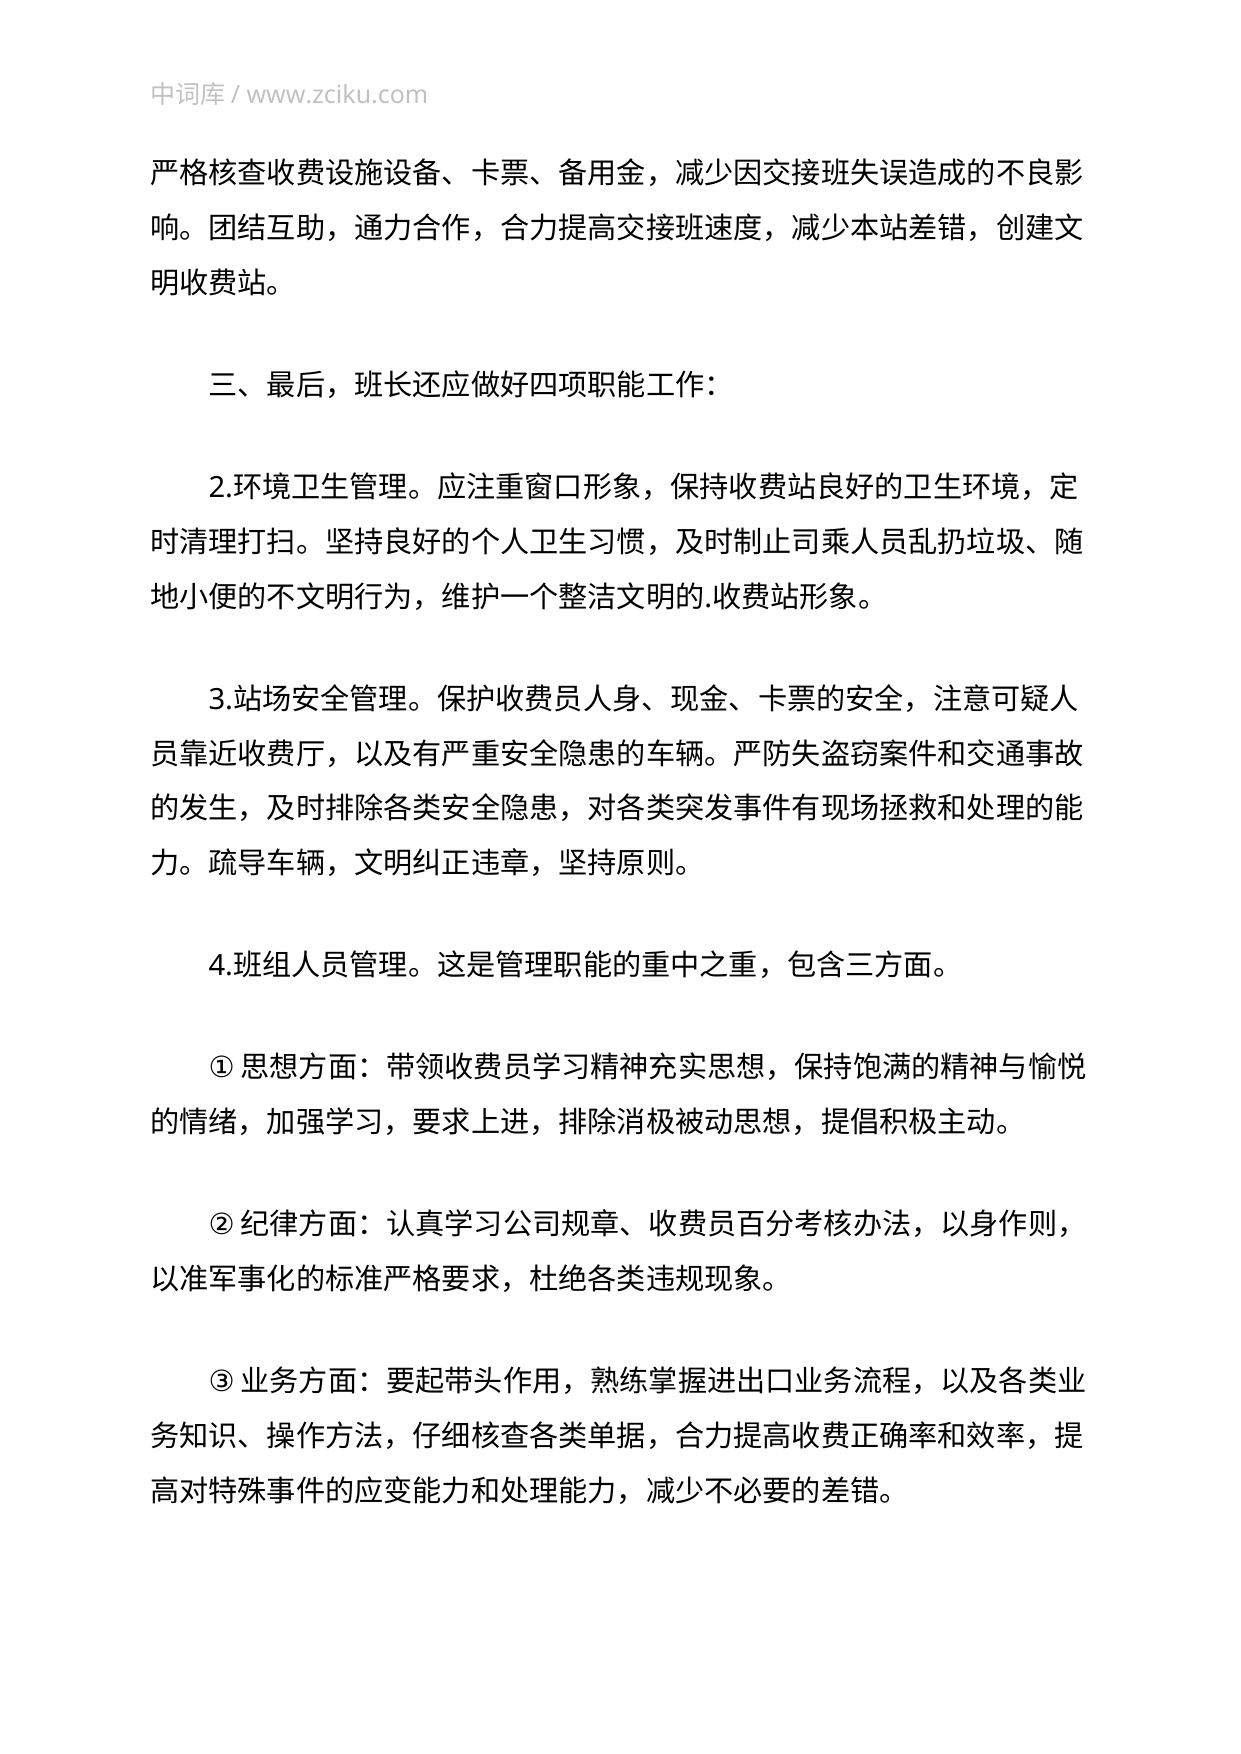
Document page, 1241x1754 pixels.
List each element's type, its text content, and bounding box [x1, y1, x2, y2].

text ②纪律方面：认真学习公司规章、收费员百分考核办法，以身作则，以准军事化的标准严格要求，杜绝各类违规现象。 [150, 1201, 1090, 1298]
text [150, 150, 1090, 302]
text ①思想方面：带领收费员学习精神充实思想，保持饱满的精神与愉悦的情绪，加强学习，要求上进，排除消极被动思想，提倡积极主动。 [150, 1044, 1090, 1141]
text ③业务方面：要起带头作用，熟练掌握进出口业务流程，以及各类业务知识、操作方法，仔细核查各类单据，合力提高收费正确率和效率，提高对特殊事件的应变能力和处理能力，减少不必要的差错。 [150, 1357, 1090, 1509]
text 三、最后，班长还应做好四项职能工作： [150, 362, 1090, 404]
text 3.站场安全管理。保护收费员人身、现金、卡票的安全，注意可疑人员靠近收费厅，以及有严重安全隐患的车辆。严防失盗窃案件和交通事故的发生，及时排除各类安全隐患，对各类突发事件有现场拯救和处理的能力。疏导车辆，文明纠正违章，坚持原则。 [150, 675, 1090, 882]
text 2.环境卫生管理。应注重窗口形象，保持收费站良好的卫生环境，定时清理打扫。坚持良好的个人卫生习惯，及时制止司乘人员乱扔垃圾、随地小便的不文明行为，维护一个整洁文明的.收费站形象。 [150, 463, 1090, 616]
text 4.班组人员管理。这是管理职能的重中之重，包含三方面。 [150, 942, 1090, 984]
